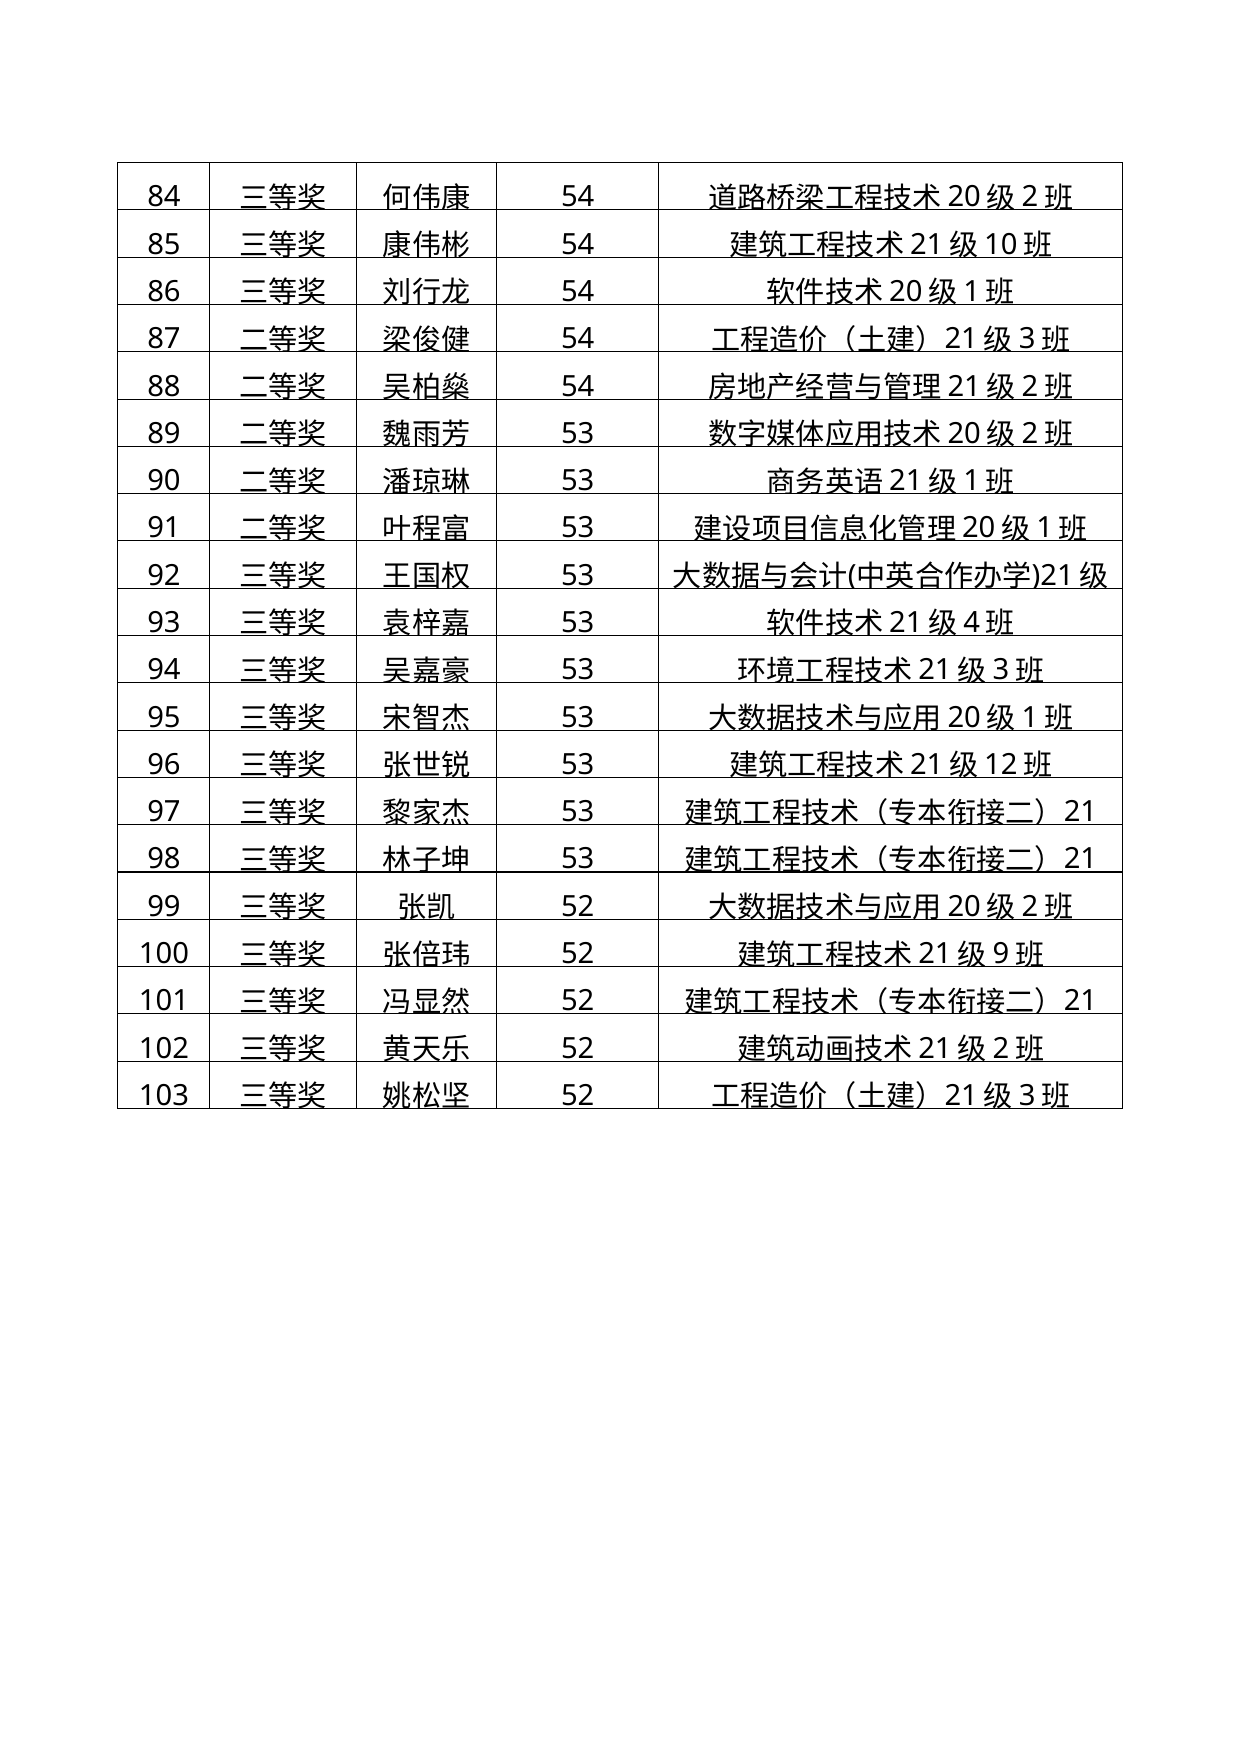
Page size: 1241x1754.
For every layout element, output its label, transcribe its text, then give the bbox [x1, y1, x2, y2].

table_cell 二等奖 [210, 305, 356, 351]
table_cell 92 [118, 541, 209, 588]
table_cell 康伟彬 [357, 210, 496, 257]
table_cell 三等奖 [210, 731, 356, 777]
table_cell 三等奖 [210, 258, 356, 304]
table_cell 大数据技术与应用20级2班 [659, 873, 1122, 919]
table_cell 53 [497, 494, 658, 540]
table_cell 建筑工程技术21级12班 [659, 731, 1122, 777]
table_cell 53 [497, 825, 658, 871]
table_cell 三等奖 [210, 920, 356, 966]
table_cell 魏雨芳 [357, 400, 496, 446]
table_cell 85 [118, 210, 209, 257]
table_cell 94 [118, 636, 209, 682]
table_cell 91 [118, 494, 209, 540]
table_cell 53 [497, 589, 658, 635]
table_cell 工程造价（土建）21级3班 [659, 305, 1122, 351]
table_cell 建筑工程技术（专本衔接二）21级1班 [659, 825, 1122, 871]
table_cell 52 [497, 920, 658, 966]
table_cell 数字媒体应用技术20级2班 [659, 400, 1122, 446]
table_cell 86 [118, 258, 209, 304]
table_cell 何伟康 [357, 163, 496, 209]
table_cell 三等奖 [210, 778, 356, 824]
table_cell 吴柏燊 [357, 352, 496, 398]
table_cell 53 [497, 778, 658, 824]
table_cell 环境工程技术21级3班 [659, 636, 1122, 682]
table_cell 道路桥梁工程技术20级2班 [659, 163, 1122, 209]
table_cell 建设项目信息化管理20级1班 [659, 494, 1122, 540]
table_cell 张世锐 [357, 731, 496, 777]
table_cell 52 [497, 1062, 658, 1108]
table_cell 三等奖 [210, 636, 356, 682]
table_cell 103 [118, 1062, 209, 1108]
table_cell 三等奖 [210, 210, 356, 257]
table_cell 102 [118, 1014, 209, 1061]
table_cell 53 [497, 541, 658, 588]
table_cell 三等奖 [210, 873, 356, 919]
table_cell 商务英语21级1班 [659, 447, 1122, 493]
table_cell 黄天乐 [357, 1014, 496, 1061]
table_cell 54 [497, 305, 658, 351]
table_cell 三等奖 [210, 825, 356, 871]
table_cell 99 [118, 873, 209, 919]
table_cell 87 [118, 305, 209, 351]
table_cell 53 [497, 731, 658, 777]
table_cell 三等奖 [210, 683, 356, 729]
table_cell 84 [118, 163, 209, 209]
table_cell 54 [497, 352, 658, 398]
table_cell 52 [497, 873, 658, 919]
table_cell 黎家杰 [357, 778, 496, 824]
table_cell 三等奖 [210, 1014, 356, 1061]
table_cell 建筑工程技术（专本衔接二）21级1班 [659, 967, 1122, 1013]
table_cell 三等奖 [210, 1062, 356, 1108]
table_cell 三等奖 [210, 589, 356, 635]
table_cell 王国权 [357, 541, 496, 588]
table_cell 建筑工程技术21级9班 [659, 920, 1122, 966]
table_cell 53 [497, 447, 658, 493]
table_cell 软件技术21级4班 [659, 589, 1122, 635]
table_cell 53 [497, 683, 658, 729]
table_cell 张凯 [357, 873, 496, 919]
table_cell 张倍玮 [357, 920, 496, 966]
table_cell 96 [118, 731, 209, 777]
table_cell 工程造价（土建）21级3班 [659, 1062, 1122, 1108]
table_cell 房地产经营与管理21级2班 [659, 352, 1122, 398]
table_cell 建筑动画技术21级2班 [659, 1014, 1122, 1061]
table_cell 90 [118, 447, 209, 493]
table_cell 52 [497, 967, 658, 1013]
table_cell 二等奖 [210, 400, 356, 446]
table_cell 97 [118, 778, 209, 824]
table_cell 88 [118, 352, 209, 398]
table_cell 建筑工程技术21级10班 [659, 210, 1122, 257]
table_cell 大数据技术与应用20级1班 [659, 683, 1122, 729]
table_cell 二等奖 [210, 447, 356, 493]
table_cell 101 [118, 967, 209, 1013]
table_cell 软件技术20级1班 [659, 258, 1122, 304]
table_cell 三等奖 [210, 967, 356, 1013]
table_cell 53 [497, 636, 658, 682]
table_cell 大数据与会计(中英合作办学)21级1班 [659, 541, 1122, 588]
table_cell 54 [497, 258, 658, 304]
table_cell 冯显然 [357, 967, 496, 1013]
table_cell 叶程富 [357, 494, 496, 540]
table_cell 潘琼琳 [357, 447, 496, 493]
table_cell 刘行龙 [357, 258, 496, 304]
table_cell 54 [497, 163, 658, 209]
table_cell 建筑工程技术（专本衔接二）21级1班 [659, 778, 1122, 824]
table_cell 54 [497, 210, 658, 257]
table_cell 林子坤 [357, 825, 496, 871]
table_cell 二等奖 [210, 352, 356, 398]
table_cell 98 [118, 825, 209, 871]
table_cell 三等奖 [210, 541, 356, 588]
table_cell 93 [118, 589, 209, 635]
table_cell 梁俊健 [357, 305, 496, 351]
table_cell 52 [497, 1014, 658, 1061]
table_cell 袁梓嘉 [357, 589, 496, 635]
table_cell 53 [497, 400, 658, 446]
table_cell 姚松坚 [357, 1062, 496, 1108]
table_cell 二等奖 [210, 494, 356, 540]
table_cell 吴嘉豪 [357, 636, 496, 682]
table_cell 宋智杰 [357, 683, 496, 729]
table_cell 89 [118, 400, 209, 446]
table_cell 95 [118, 683, 209, 729]
table_cell 三等奖 [210, 163, 356, 209]
table_cell 100 [118, 920, 209, 966]
